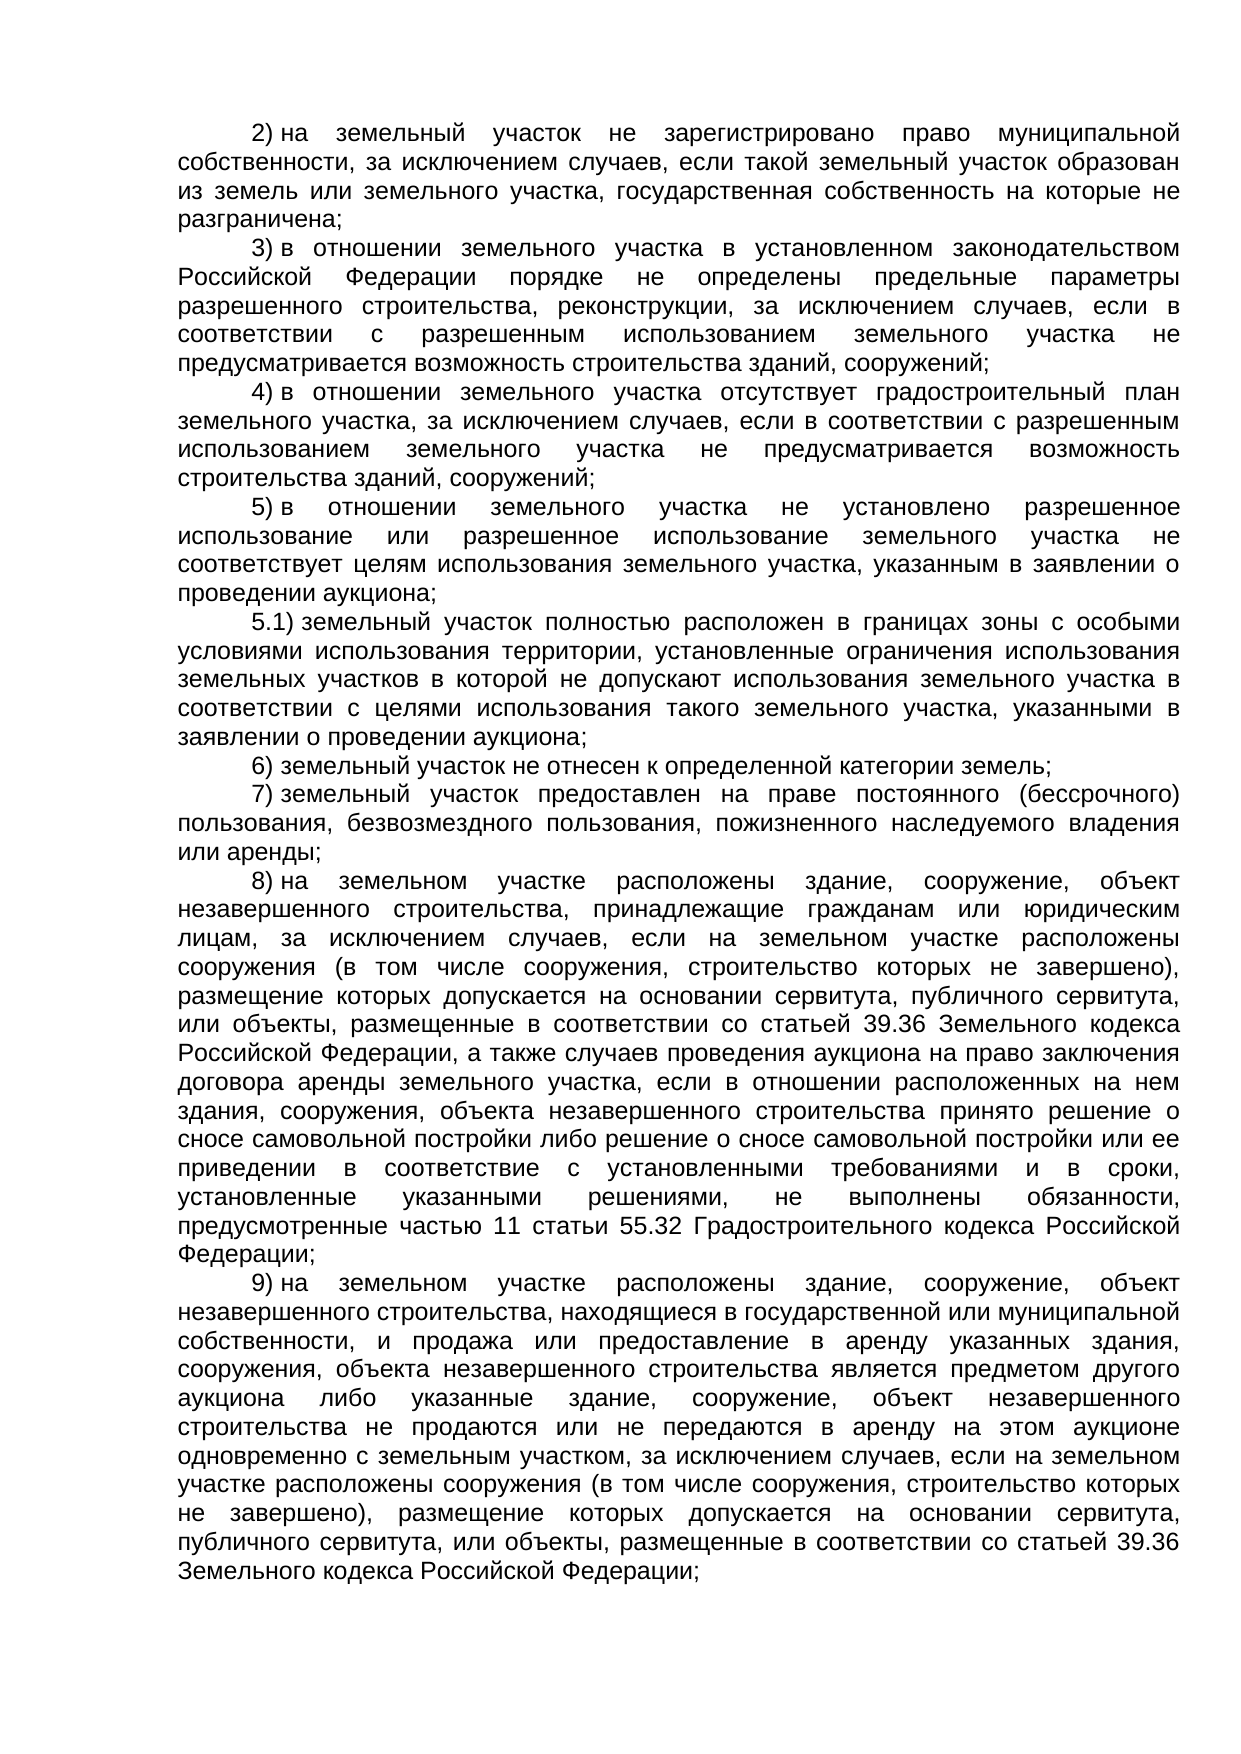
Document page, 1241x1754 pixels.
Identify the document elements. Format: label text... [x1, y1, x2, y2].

text 7) земельный участок предоставлен на праве постоянного (бессрочного) пользования, безвозмездного пользования, пожизненного наследуемого владения или аренды; [177, 779, 1181, 866]
text 9) на земельном участке расположены здание, сооружение, объект незавершенного строительства, находящиеся в государственной или муниципальной собственности, и продажа или предоставление в аренду указанных здания, сооружения, объекта незавершенного строительства является предметом другого аукциона либо указанные здание, сооружение, объект незавершенного строительства не продаются или не передаются в аренду на этом аукционе одновременно с земельным участком, за исключением случаев, если на земельном участке расположены сооружения (в том числе сооружения, строительство которых не завершено), размещение которых допускается на основании сервитута, публичного сервитута, или объекты, размещенные в соответствии со статьей 39.36 Земельного кодекса Российской Федерации; [177, 1268, 1181, 1584]
text 3) в отношении земельного участка в установленном законодательством Российской Федерации порядке не определены предельные параметры разрешенного строительства, реконструкции, за исключением случаев, если в соответствии с разрешенным использованием земельного участка не предусматривается возможность строительства зданий, сооружений; [177, 233, 1181, 377]
text 5.1) земельный участок полностью расположен в границах зоны с особыми условиями использования территории, установленные ограничения использования земельных участков в которой не допускают использования земельного участка в соответствии с целями использования такого земельного участка, указанными в заявлении о проведении аукциона; [177, 607, 1181, 751]
text 6) земельный участок не отнесен к определенной категории земель; [177, 751, 1181, 779]
text 4) в отношении земельного участка отсутствует градостроительный план земельного участка, за исключением случаев, если в соответствии с разрешенным использованием земельного участка не предусматривается возможность строительства зданий, сооружений; [177, 377, 1181, 492]
text 5) в отношении земельного участка не установлено разрешенное использование или разрешенное использование земельного участка не соответствует целям использования земельного участка, указанным в заявлении о проведении аукциона; [177, 492, 1181, 607]
text 2) на земельный участок не зарегистрировано право муниципальной собственности, за исключением случаев, если такой земельный участок образован из земель или земельного участка, государственная собственность на которые не разграничена; [177, 118, 1181, 233]
text 8) на земельном участке расположены здание, сооружение, объект незавершенного строительства, принадлежащие гражданам или юридическим лицам, за исключением случаев, если на земельном участке расположены сооружения (в том числе сооружения, строительство которых не завершено), размещение которых допускается на основании сервитута, публичного сервитута, или объекты, размещенные в соответствии со статьей 39.36 Земельного кодекса Российской Федерации, а также случаев проведения аукциона на право заключения договора аренды земельного участка, если в отношении расположенных на нем здания, сооружения, объекта незавершенного строительства принято решение о сносе самовольной постройки либо решение о сносе самовольной постройки или ее приведении в соответствие с установленными требованиями и в сроки, установленные указанными решениями, не выполнены обязанности, предусмотренные частью 11 статьи 55.32 Градостроительного кодекса Российской Федерации; [177, 866, 1181, 1268]
